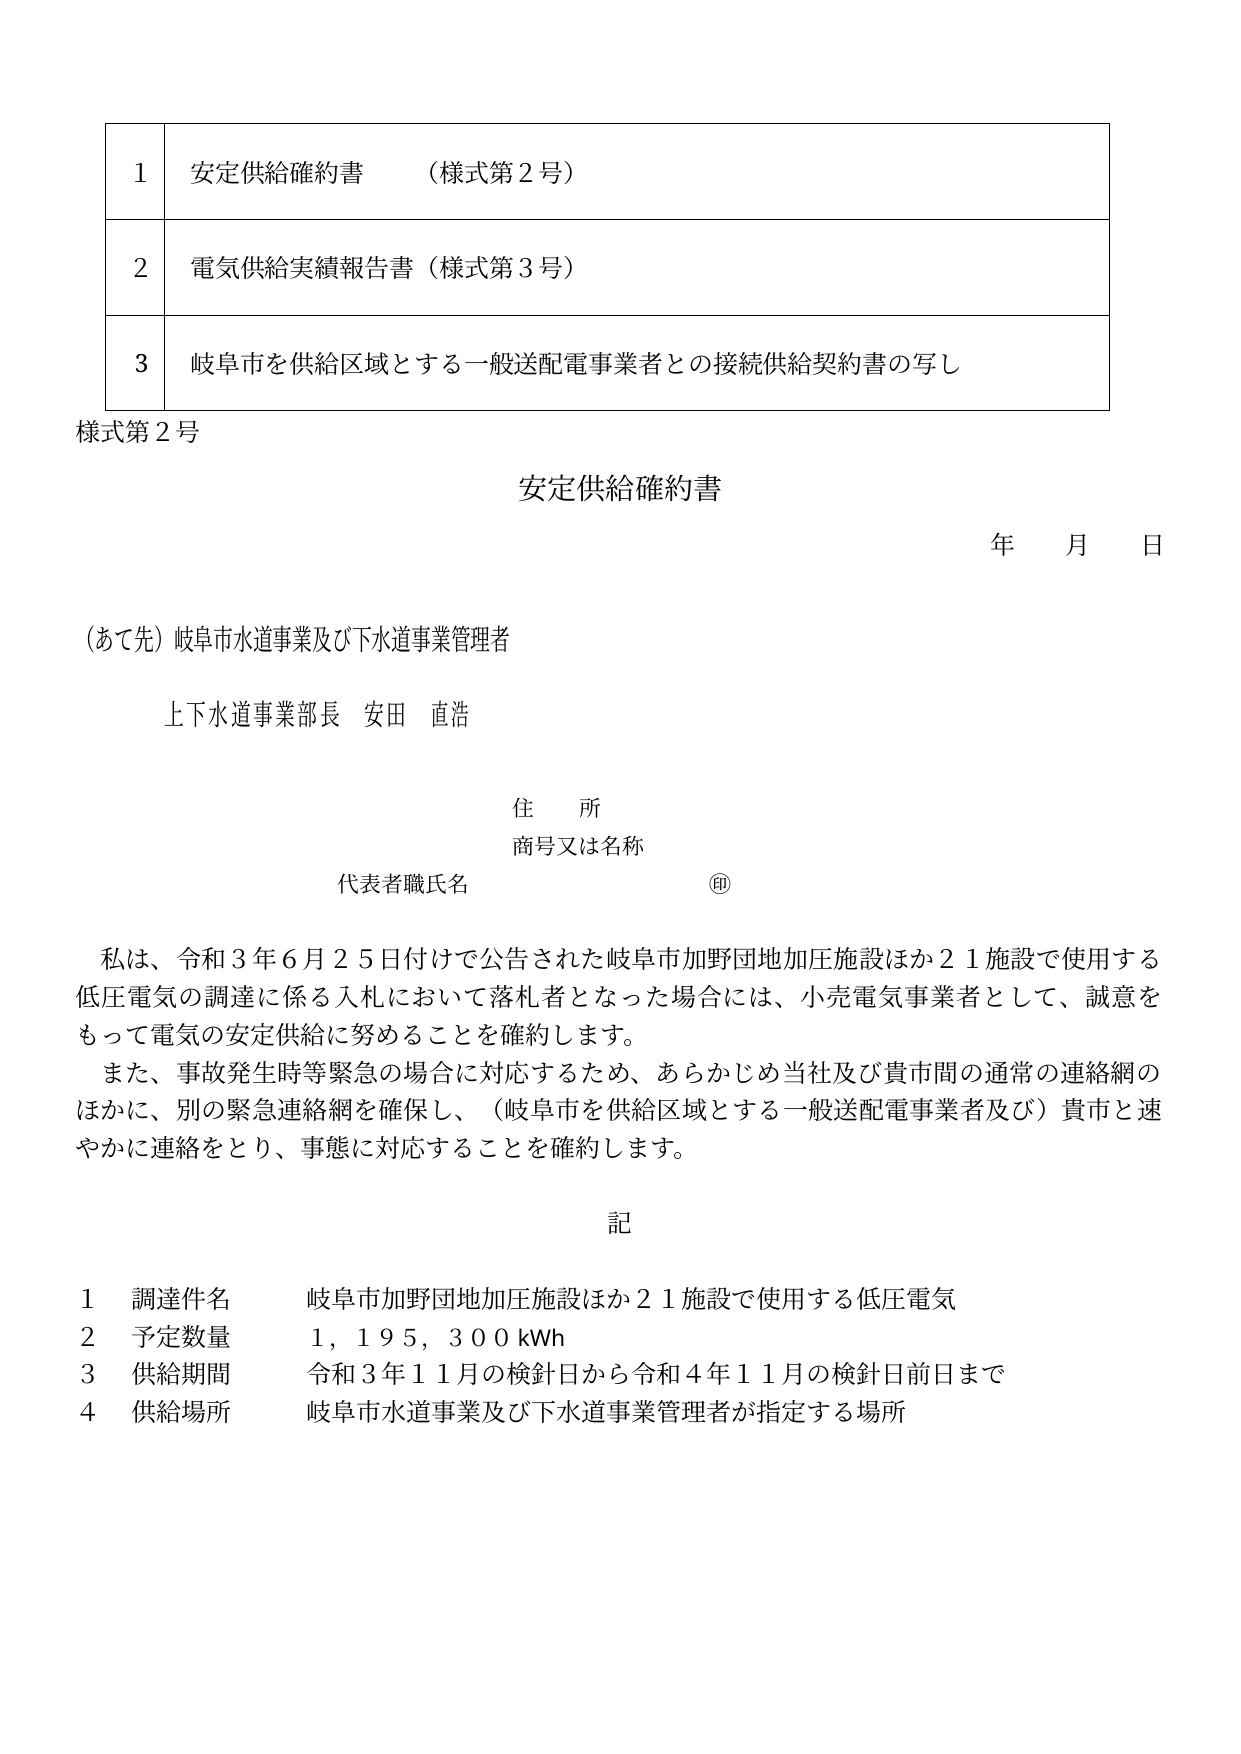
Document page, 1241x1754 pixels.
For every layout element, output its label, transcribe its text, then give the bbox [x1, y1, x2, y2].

text ４ 供給場所 岐阜市水道事業及び下水道事業管理者が指定する場所 [75, 1392, 1165, 1429]
text 年 月 日 [75, 524, 1165, 562]
text 記 [75, 1203, 1165, 1241]
table_cell 岐阜市を供給区域とする一般送配電事業者との接続供給契約書の写し [165, 316, 1109, 410]
text また、事故発生時等緊急の場合に対応するため、あらかじめ当社及び貴市間の通常の連絡網のほかに、別の緊急連絡網を確保し、（岐阜市を供給区域とする一般送配電事業者及び）貴市と速やかに連絡をとり、事態に対応することを確約します。 [75, 1052, 1165, 1166]
text ３ 供給期間 令和３年１１月の検針日から令和４年１１月の検針日前日まで [75, 1354, 1165, 1392]
text 上下水道事業部長 安田 直浩 [75, 675, 1165, 751]
table_header １ [106, 124, 164, 219]
text 私は、令和３年６月２５日付けで公告された岐阜市加野団地加圧施設ほか２１施設で使用する低圧電気の調達に係る入札において落札者となった場合には、小売電気事業者として、誠意をもって電気の安定供給に努めることを確約します。 [75, 939, 1165, 1052]
text 安定供給確約書 [75, 449, 1165, 524]
text ２ 予定数量 １，１９５，３００kWh [75, 1316, 1165, 1354]
table_cell 3 [106, 316, 164, 410]
text 商号又は名称 [75, 826, 1165, 864]
text 代表者職氏名 ㊞ [75, 864, 1165, 902]
table_cell 電気供給実績報告書（様式第３号） [165, 220, 1109, 314]
table_header 安定供給確約書 （様式第２号） [165, 124, 1109, 219]
text １ 調達件名 岐阜市加野団地加圧施設ほか２１施設で使用する低圧電気 [75, 1279, 1165, 1316]
table_cell ２ [106, 220, 164, 314]
text 住 所 [75, 788, 1165, 826]
text 様式第２号 [75, 411, 1172, 449]
text （あて先）岐阜市水道事業及び下水道事業管理者 [75, 600, 1165, 675]
